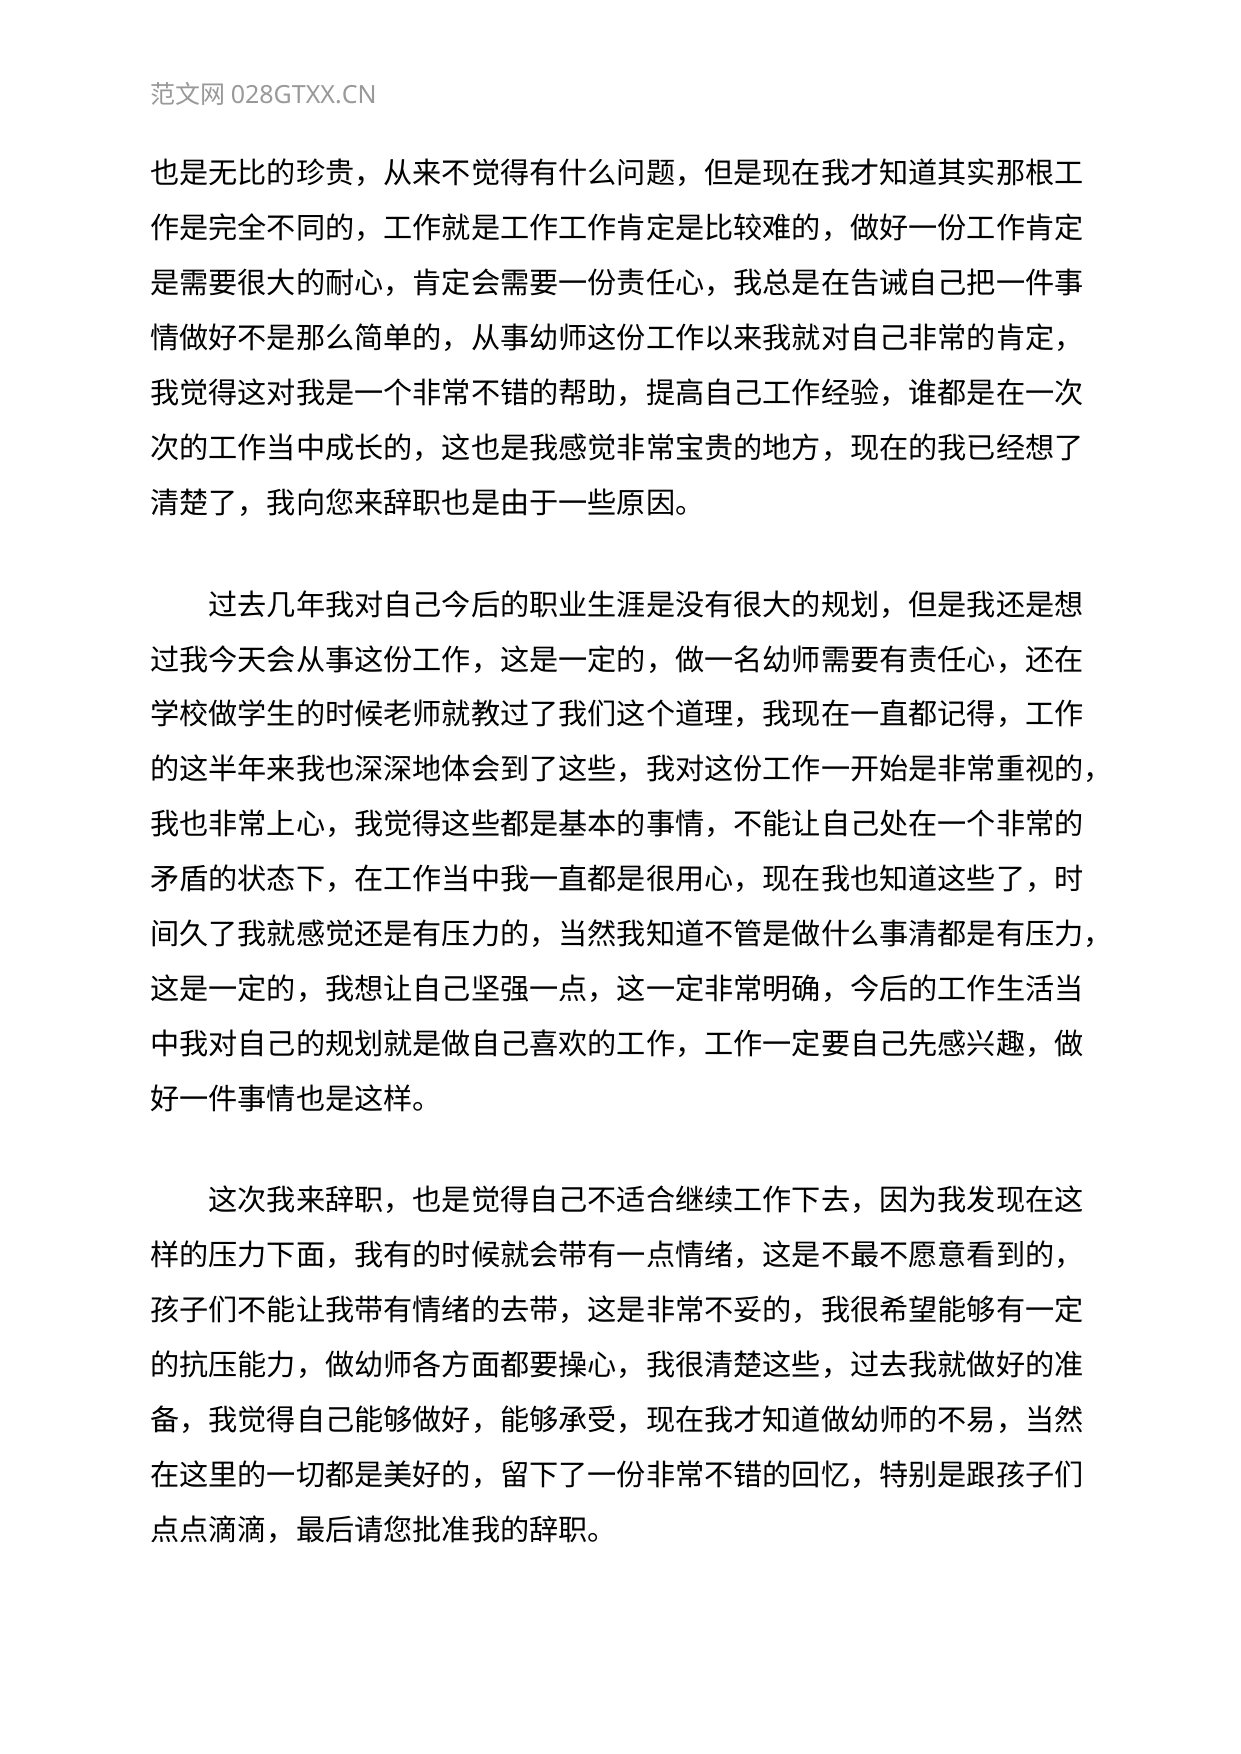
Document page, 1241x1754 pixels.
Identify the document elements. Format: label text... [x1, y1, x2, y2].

text 这次我来辞职，也是觉得自己不适合继续工作下去，因为我发现在这样的压力下面，我有的时候就会带有一点情绪，这是不最不愿意看到的，孩子们不能让我带有情绪的去带，这是非常不妥的，我很希望能够有一定的抗压能力，做幼师各方面都要操心，我很清楚这些，过去我就做好的准备，我觉得自己能够做好，能够承受，现在我才知道做幼师的不易，当然在这里的一切都是美好的，留下了一份非常不错的回忆，特别是跟孩子们点点滴滴，最后请您批准我的辞职。 [150, 1177, 1090, 1549]
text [150, 150, 1090, 522]
text 过去几年我对自己今后的职业生涯是没有很大的规划，但是我还是想过我今天会从事这份工作，这是一定的，做一名幼师需要有责任心，还在学校做学生的时候老师就教过了我们这个道理，我现在一直都记得，工作的这半年来我也深深地体会到了这些，我对这份工作一开始是非常重视的，我也非常上心，我觉得这些都是基本的事情，不能让自己处在一个非常的矛盾的状态下，在工作当中我一直都是很用心，现在我也知道这些了，时间久了我就感觉还是有压力的，当然我知道不管是做什么事清都是有压力，这是一定的，我想让自己坚强一点，这一定非常明确，今后的工作生活当中我对自己的规划就是做自己喜欢的工作，工作一定要自己先感兴趣，做好一件事情也是这样。 [150, 581, 1090, 1117]
